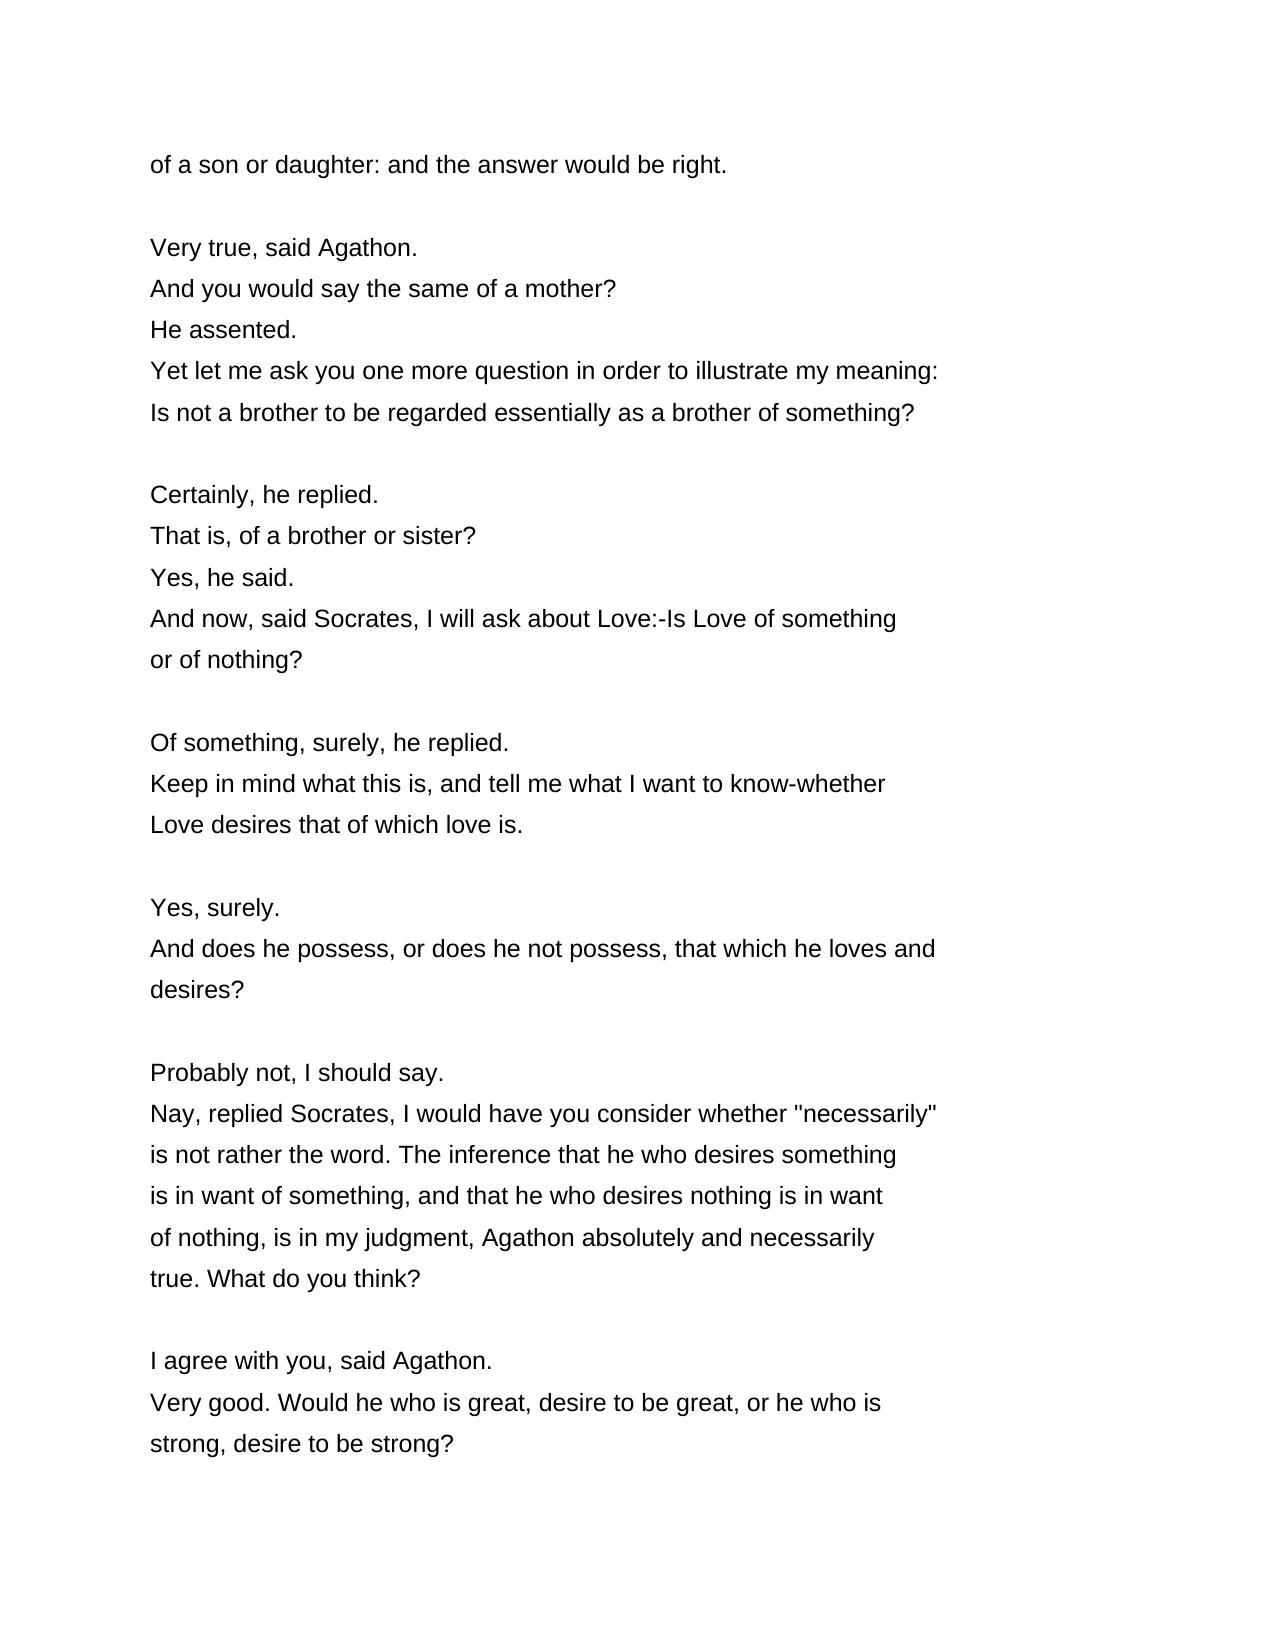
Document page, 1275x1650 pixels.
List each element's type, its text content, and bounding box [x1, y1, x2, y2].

text Very good. Would he who is great, desire to be great, or he who is [150, 1387, 1125, 1416]
text Certainly, he replied. [150, 480, 1125, 509]
text Is not a brother to be regarded essentially as a brother of something? [150, 397, 1125, 426]
text He assented. [150, 315, 1125, 344]
text And does he possess, or does he not possess, that which he loves and [150, 934, 1125, 962]
text or of nothing? [150, 645, 1125, 674]
text Yes, he said. [150, 562, 1125, 591]
text Probably not, I should say. [150, 1057, 1125, 1086]
text Of something, surely, he replied. [150, 727, 1125, 756]
text desires? [150, 975, 1125, 1004]
text And you would say the same of a mother? [150, 274, 1125, 302]
text Yes, surely. [150, 892, 1125, 921]
text true. What do you think? [150, 1264, 1125, 1292]
text strong, desire to be strong? [150, 1429, 1125, 1457]
text is in want of something, and that he who desires nothing is in want [150, 1181, 1125, 1210]
text I agree with you, said Agathon. [150, 1346, 1125, 1375]
text of a son or daughter: and the answer would be right. [150, 150, 1125, 179]
text Nay, replied Socrates, I would have you consider whether "necessarily" [150, 1099, 1125, 1127]
text And now, said Socrates, I will ask about Love:-Is Love of something [150, 604, 1125, 632]
text of nothing, is in my judgment, Agathon absolutely and necessarily [150, 1222, 1125, 1251]
text Love desires that of which love is. [150, 810, 1125, 839]
text Yet let me ask you one more question in order to illustrate my meaning: [150, 356, 1125, 385]
text Keep in mind what this is, and tell me what I want to know-whether [150, 769, 1125, 797]
text is not rather the word. The inference that he who desires something [150, 1140, 1125, 1169]
text Very true, said Agathon. [150, 232, 1125, 261]
text That is, of a brother or sister? [150, 521, 1125, 550]
